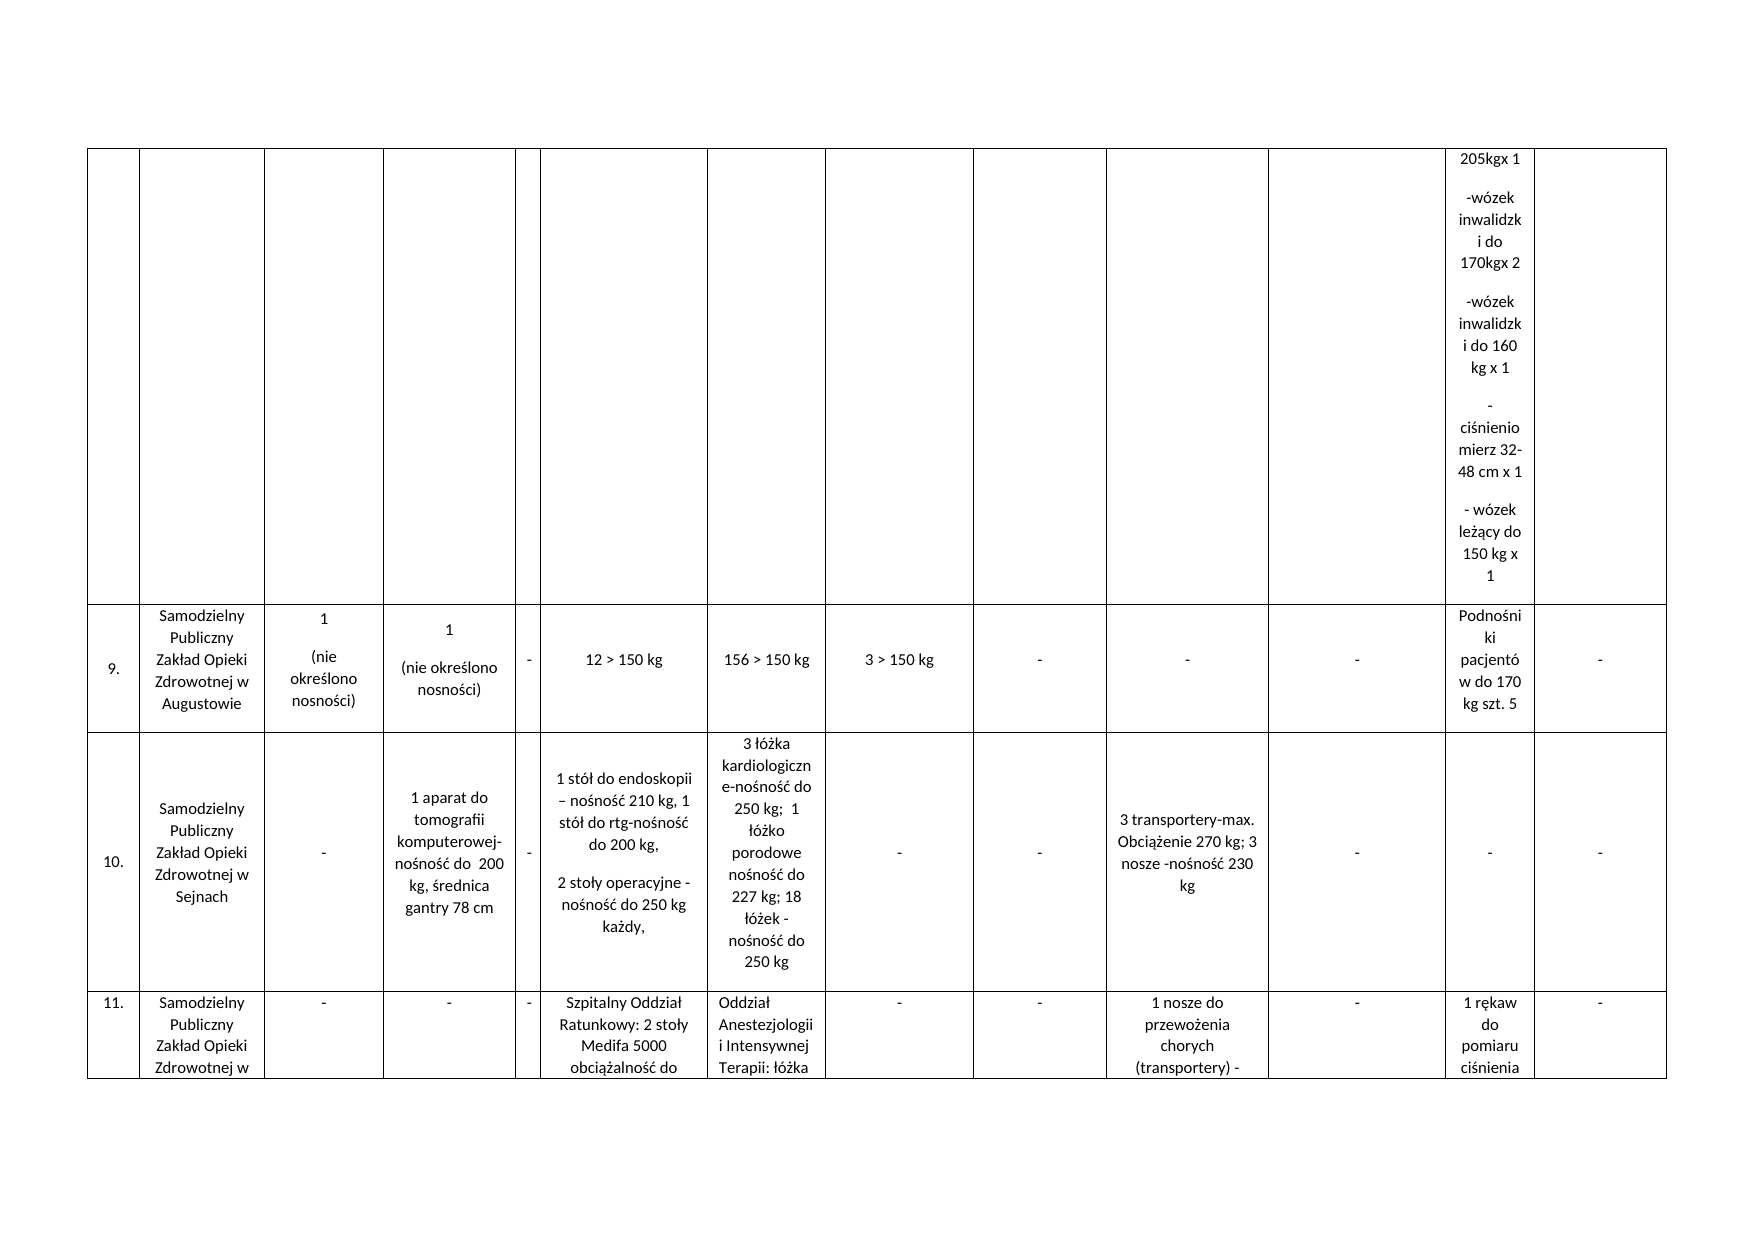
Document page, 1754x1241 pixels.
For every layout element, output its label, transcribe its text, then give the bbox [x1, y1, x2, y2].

table_cell - [1535, 149, 1666, 604]
table_cell - [974, 992, 1106, 1078]
table_cell 1 (nie określono nosności) [384, 605, 515, 732]
table_cell Samodzielny Publiczny Zakład Opieki Zdrowotnej w Sejnach [140, 733, 264, 991]
table_cell - [384, 149, 515, 604]
table_cell - [826, 992, 973, 1078]
table_cell - [1269, 605, 1445, 732]
table_cell - [1446, 733, 1534, 991]
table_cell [1107, 992, 1268, 1078]
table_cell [140, 149, 264, 604]
table_cell Samodzielny Publiczny Zakład Opieki Zdrowotnej w Augustowie [140, 605, 264, 732]
table_cell 3 transportery-max. Obciążenie 270 kg; 3 nosze -nośność 230 kg [1107, 733, 1268, 991]
table_cell 9. [88, 605, 139, 732]
table_cell - [974, 149, 1106, 604]
table_cell 10. [88, 733, 139, 991]
table_cell 3 łóżka kardiologiczne-nośność do 250 kg; 1 łóżko porodowe nośność do 227 kg; 18 łóżek -nośność do 250 kg [708, 733, 825, 991]
table_cell - [1269, 149, 1445, 604]
table_cell 11. [88, 992, 139, 1078]
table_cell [1446, 992, 1534, 1078]
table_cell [708, 992, 825, 1078]
table_cell 12 > 150 kg [541, 605, 707, 732]
table_cell 1 stół do endoskopii – nośność 210 kg, 1 stół do rtg-nośność do 200 kg, 2 stoły operacyjne -nośność do 250 kg każdy, [541, 733, 707, 991]
table_cell 1 (nie określono nosności) [265, 605, 383, 732]
table_cell - [974, 733, 1106, 991]
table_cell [1446, 149, 1534, 604]
table_cell - [516, 149, 540, 604]
table_cell - [1535, 992, 1666, 1078]
table_cell - [265, 149, 383, 604]
table_cell - [1535, 733, 1666, 991]
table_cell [140, 992, 264, 1078]
table_cell - [516, 605, 540, 732]
table_cell - [265, 733, 383, 991]
table_cell 1 aparat do tomografii komputerowej- nośność do 200 kg, średnica gantry 78 cm [384, 733, 515, 991]
table_cell - [1107, 149, 1268, 604]
table_cell Podnośniki pacjentów do 170 kg szt. 5 [1446, 605, 1534, 732]
table_cell - [541, 149, 707, 604]
table_cell 156 > 150 kg [708, 605, 825, 732]
table_cell - [516, 992, 540, 1078]
table_cell - [265, 992, 383, 1078]
table_cell - [1107, 605, 1268, 732]
table_cell - [826, 733, 973, 991]
table_cell - [516, 733, 540, 991]
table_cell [826, 149, 973, 604]
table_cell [708, 149, 825, 604]
table_cell 8. [88, 149, 139, 604]
table_cell - [1535, 605, 1666, 732]
table_cell - [974, 605, 1106, 732]
table_cell - [1269, 733, 1445, 991]
table_cell - [384, 992, 515, 1078]
table_cell - [1269, 992, 1445, 1078]
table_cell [541, 992, 707, 1078]
table_cell 3 > 150 kg [826, 605, 973, 732]
